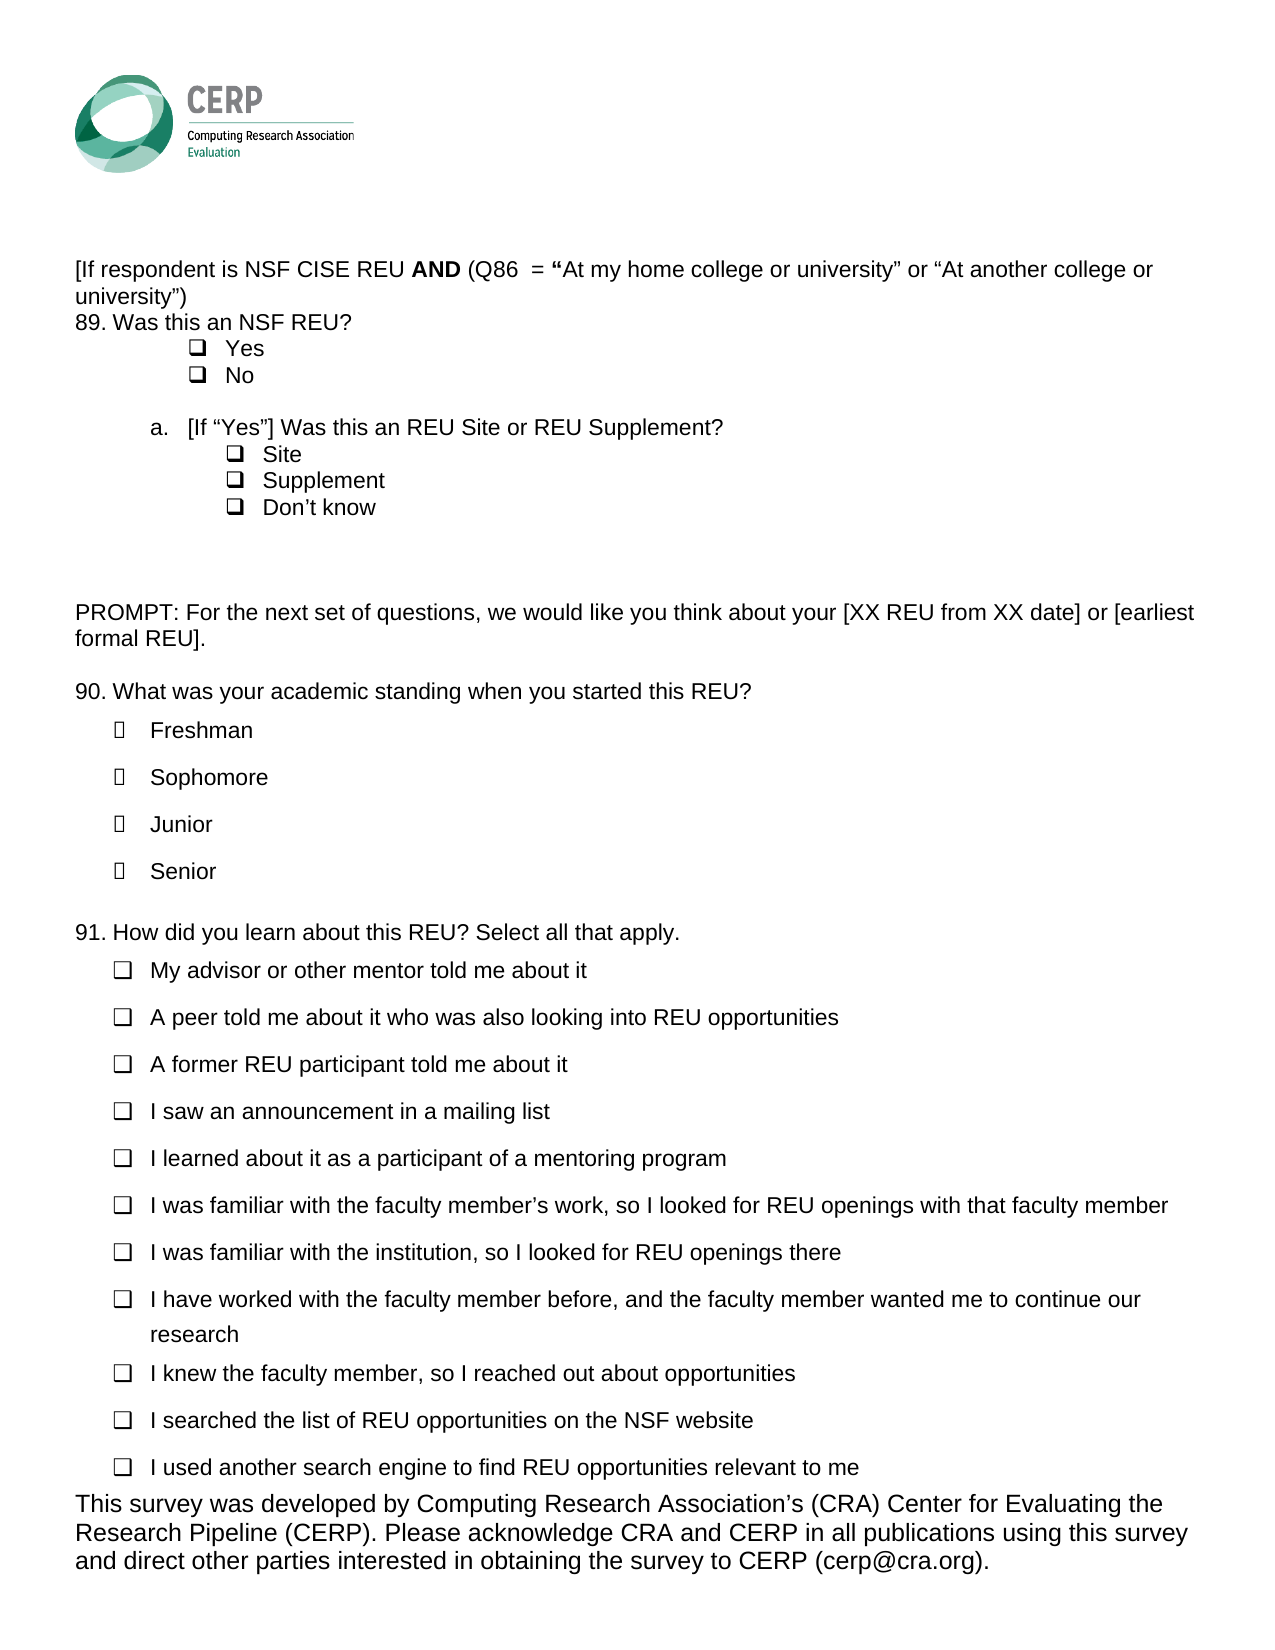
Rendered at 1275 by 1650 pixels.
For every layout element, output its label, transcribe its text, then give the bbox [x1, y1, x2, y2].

list What was your academic standing when you started this REU? [75, 678, 1200, 704]
list Senior [112, 845, 1200, 892]
list Was this an NSF REU? [75, 309, 1200, 335]
list Junior [112, 798, 1200, 845]
list Sophomore [112, 751, 1200, 798]
list I saw an announcement in a mailing list [112, 1086, 1200, 1133]
list I knew the faculty member, so I reached out about opportunities [112, 1347, 1200, 1394]
list A former REU participant told me about it [112, 1039, 1200, 1086]
list Site [225, 441, 1200, 467]
list Supplement [225, 467, 1200, 493]
list I learned about it as a participant of a mentoring program [112, 1133, 1200, 1180]
list [If “Yes”] Was this an REU Site or REU Supplement? [150, 414, 1200, 441]
list Yes [187, 335, 1200, 362]
list A peer told me about it who was also looking into REU opportunities [112, 992, 1200, 1039]
list I have worked with the faculty member before, and the faculty member wanted me to continue our research [112, 1274, 1200, 1347]
list Freshman [112, 704, 1200, 751]
list How did you learn about this REU? Select all that apply. [75, 918, 1200, 945]
picture [75, 75, 354, 173]
list No [187, 362, 1200, 388]
list I used another search engine to find REU opportunities relevant to me [112, 1441, 1200, 1488]
list I was familiar with the institution, so I looked for REU openings there [112, 1227, 1200, 1274]
text [If respondent is NSF CISE REU AND (Q86 = “At my home college or university” or “At another college or university”) [75, 256, 1200, 309]
list My advisor or other mentor told me about it [112, 945, 1200, 992]
list Don’t know [225, 493, 1200, 520]
text PROMPT: For the next set of questions, we would like you think about your [XX REU from XX date] or [earliest formal REU]. [75, 599, 1200, 652]
list I was familiar with the faculty member’s work, so I looked for REU openings with that faculty member [112, 1180, 1200, 1227]
list I searched the list of REU opportunities on the NSF website [112, 1394, 1200, 1441]
